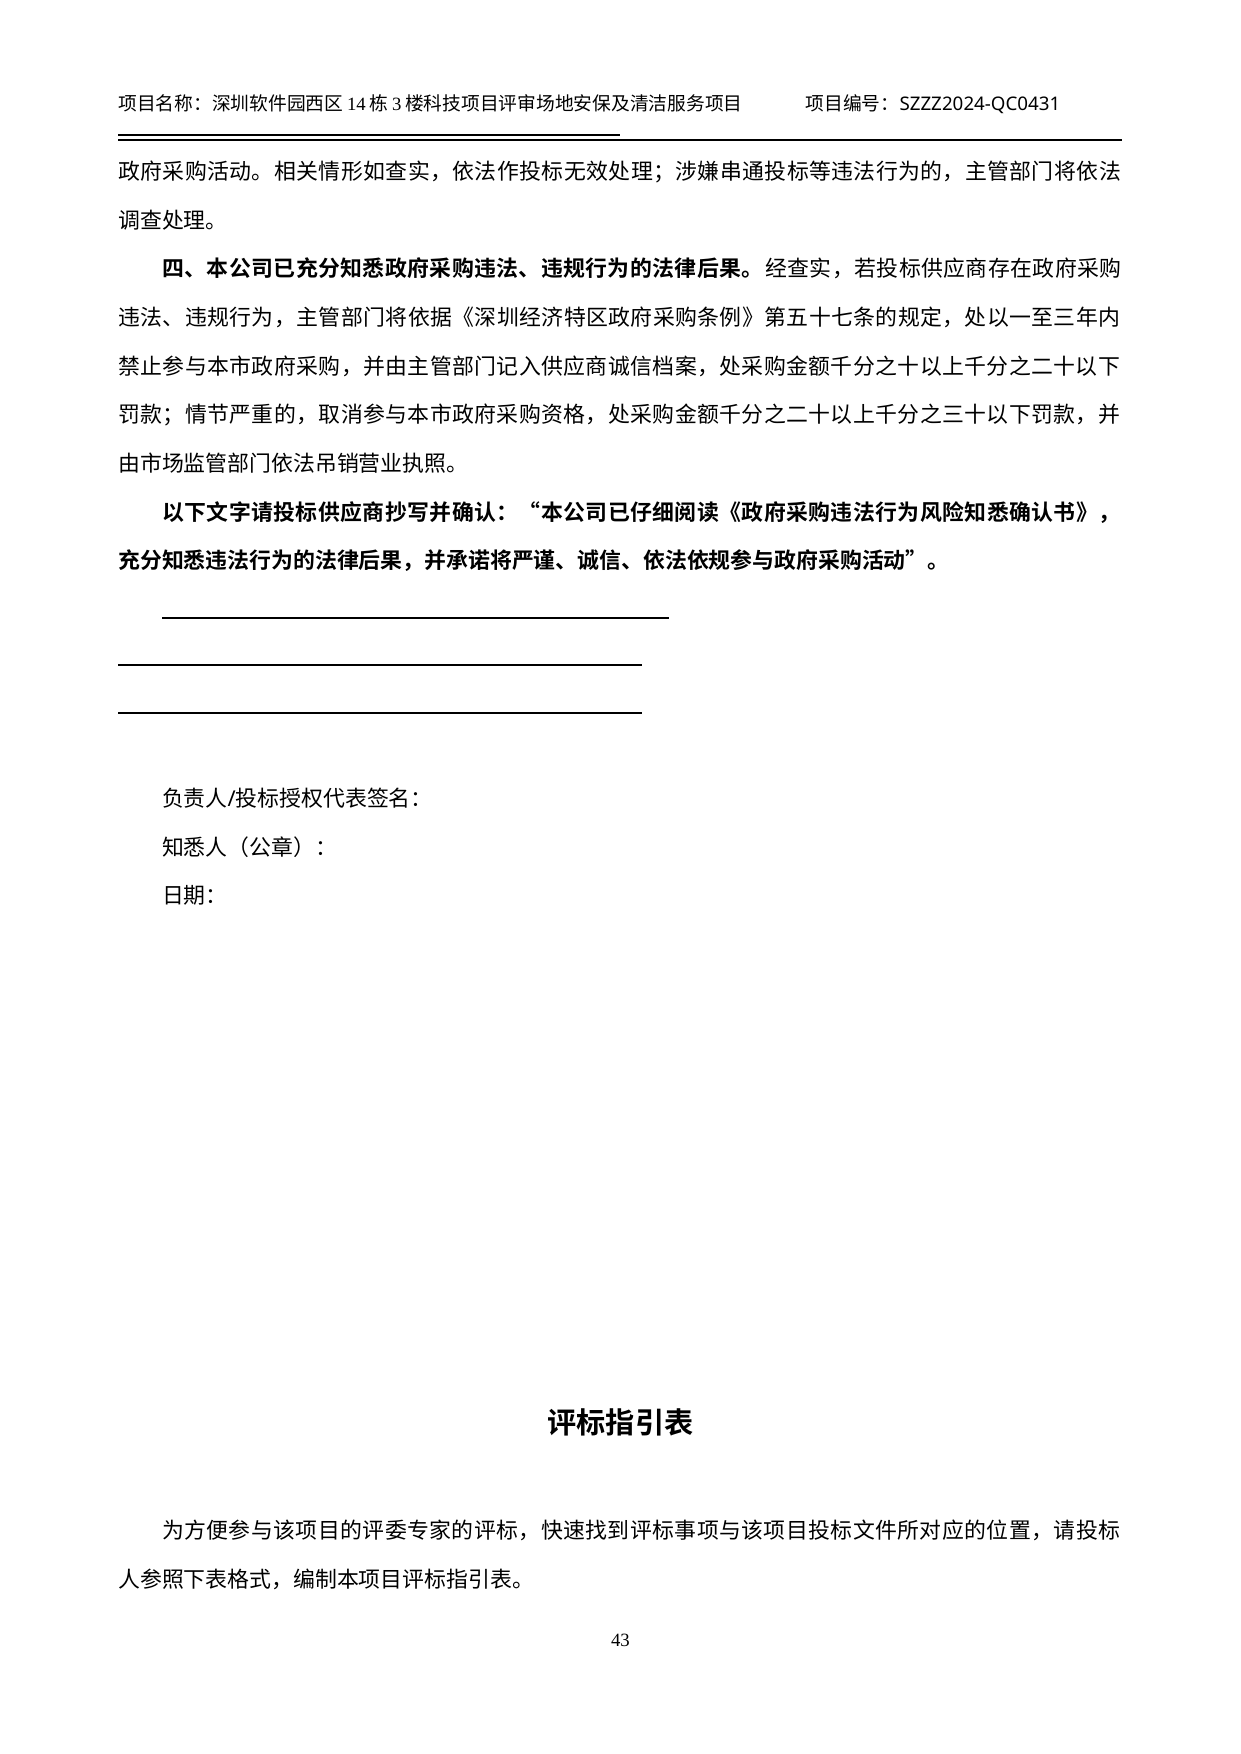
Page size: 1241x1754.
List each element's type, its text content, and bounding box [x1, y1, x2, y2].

text 为方便参与该项目的评委专家的评标，快速找到评标事项与该项目投标文件所对应的位置，请投标人参照下表格式，编制本项目评标指引表。 [118, 1513, 1122, 1594]
text 知悉人（公章）： [118, 829, 1122, 862]
subtitle 评标指引表 [118, 1388, 1122, 1453]
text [118, 154, 1122, 235]
text 以下文字请投标供应商抄写并确认：“本公司已仔细阅读《政府采购违法行为风险知悉确认书》，充分知悉违法行为的法律后果，并承诺将严谨、诚信、依法依规参与政府采购活动”。 [118, 494, 1122, 575]
text 负责人/投标授权代表签名： [118, 781, 1122, 813]
text 日期： [118, 877, 1122, 910]
text 四、本公司已充分知悉政府采购违法、违规行为的法律后果。经查实，若投标供应商存在政府采购违法、违规行为，主管部门将依据《深圳经济特区政府采购条例》第五十七条的规定，处以一至三年内禁止参与本市政府采购，并由主管部门记入供应商诚信档案，处采购金额千分之十以上千分之二十以下罚款；情节严重的，取消参与本市政府采购资格，处采购金额千分之二十以上千分之三十以下罚款，并由市场监管部门依法吊销营业执照。 [118, 251, 1122, 478]
